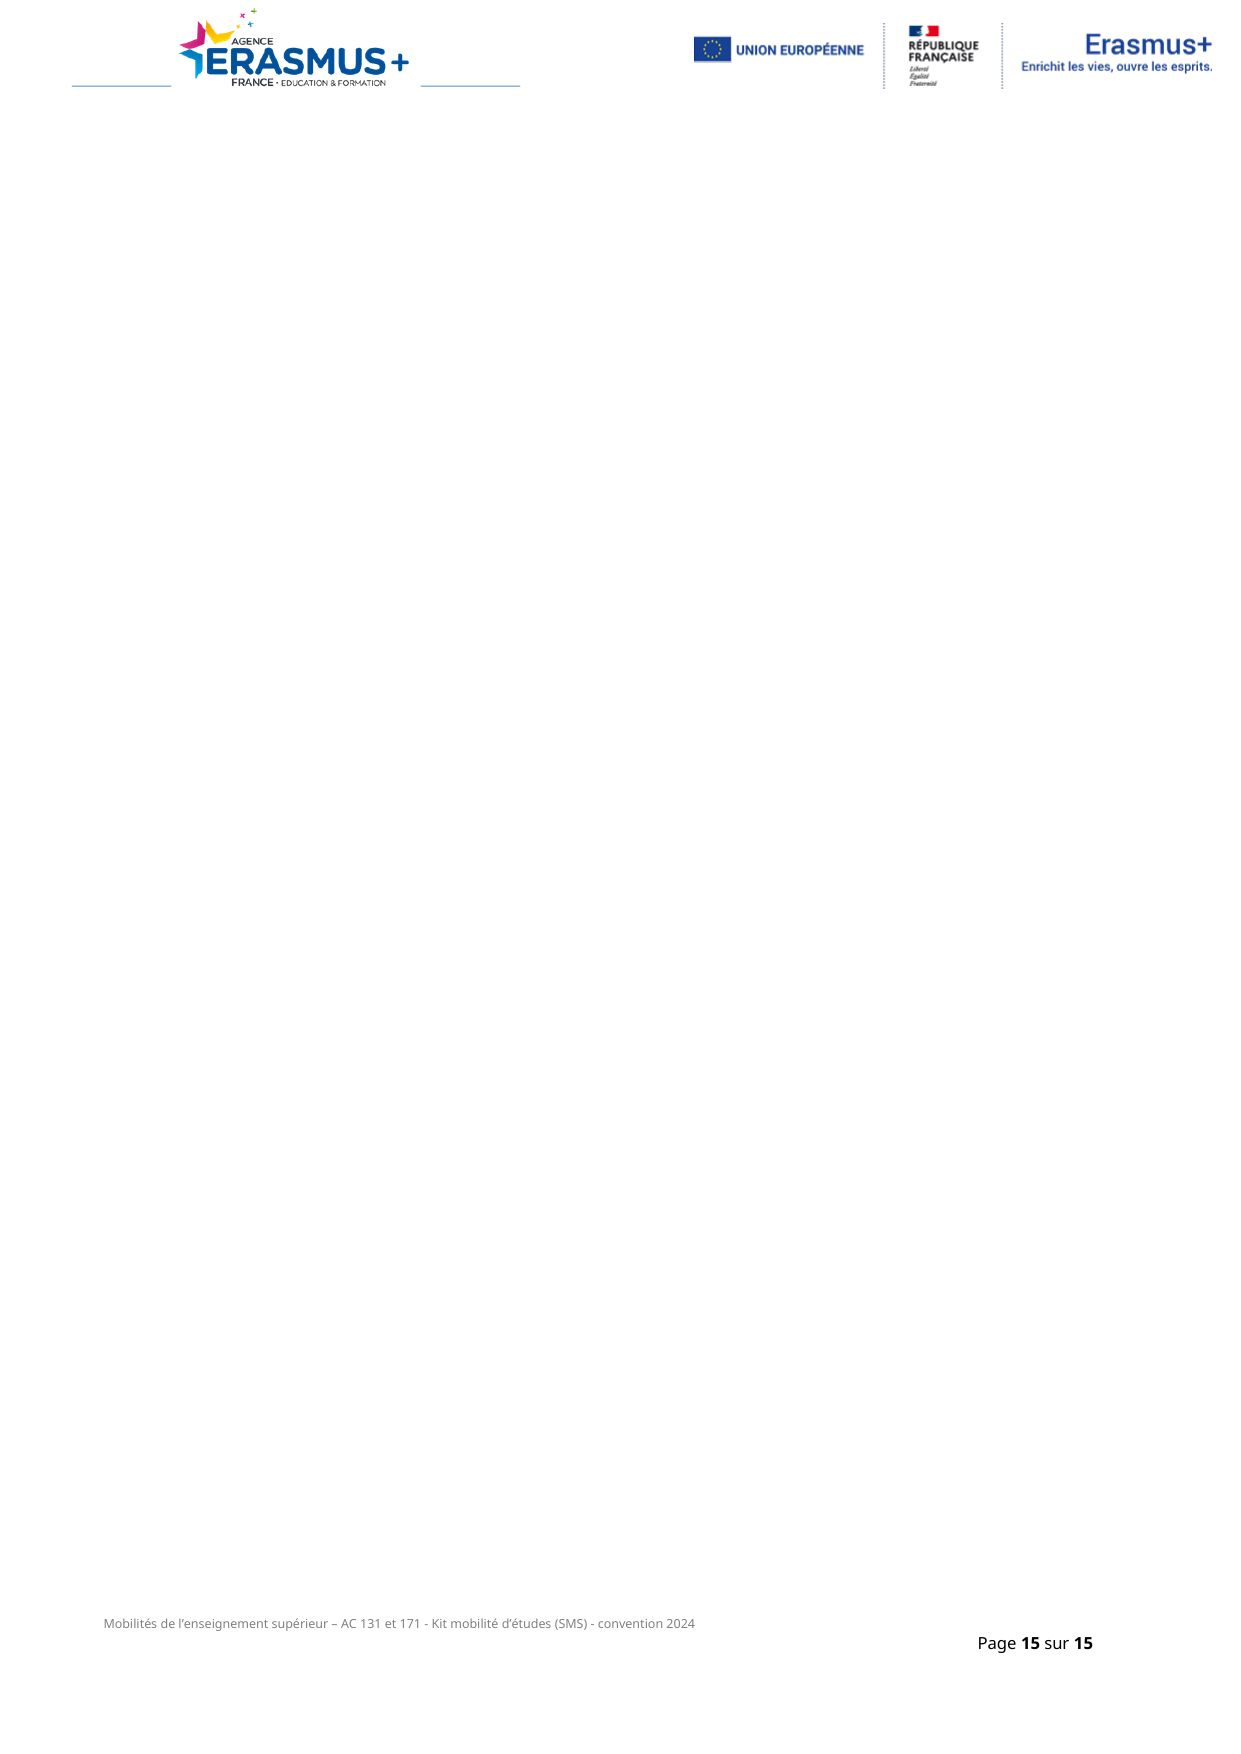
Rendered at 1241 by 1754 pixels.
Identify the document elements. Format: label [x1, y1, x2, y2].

picture [68, 8, 523, 89]
picture [693, 23, 1212, 89]
